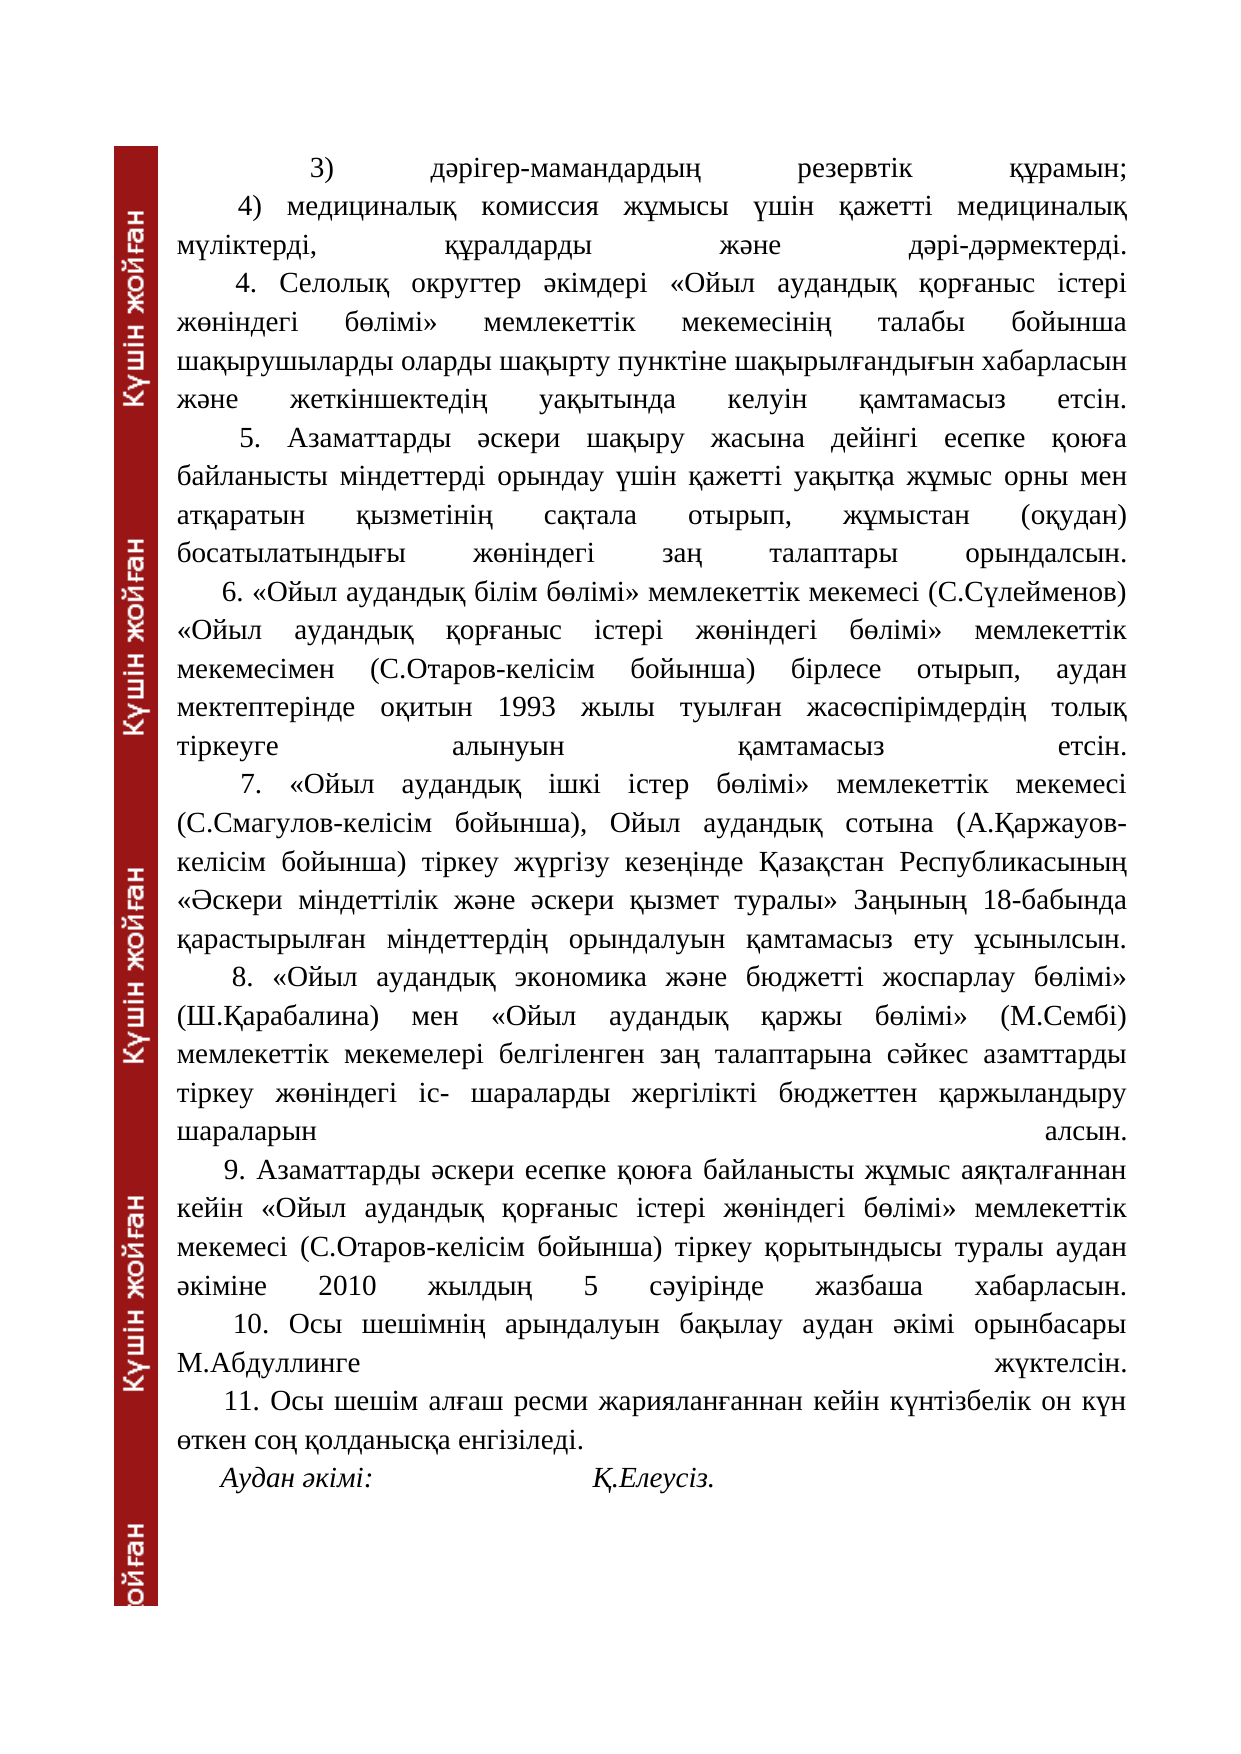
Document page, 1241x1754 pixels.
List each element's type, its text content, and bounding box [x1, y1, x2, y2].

picture [114, 1455, 158, 1460]
picture [114, 146, 158, 150]
picture [114, 1494, 158, 1606]
text Аудан әкімі: Қ.Елеусіз. [112, 1460, 1128, 1494]
